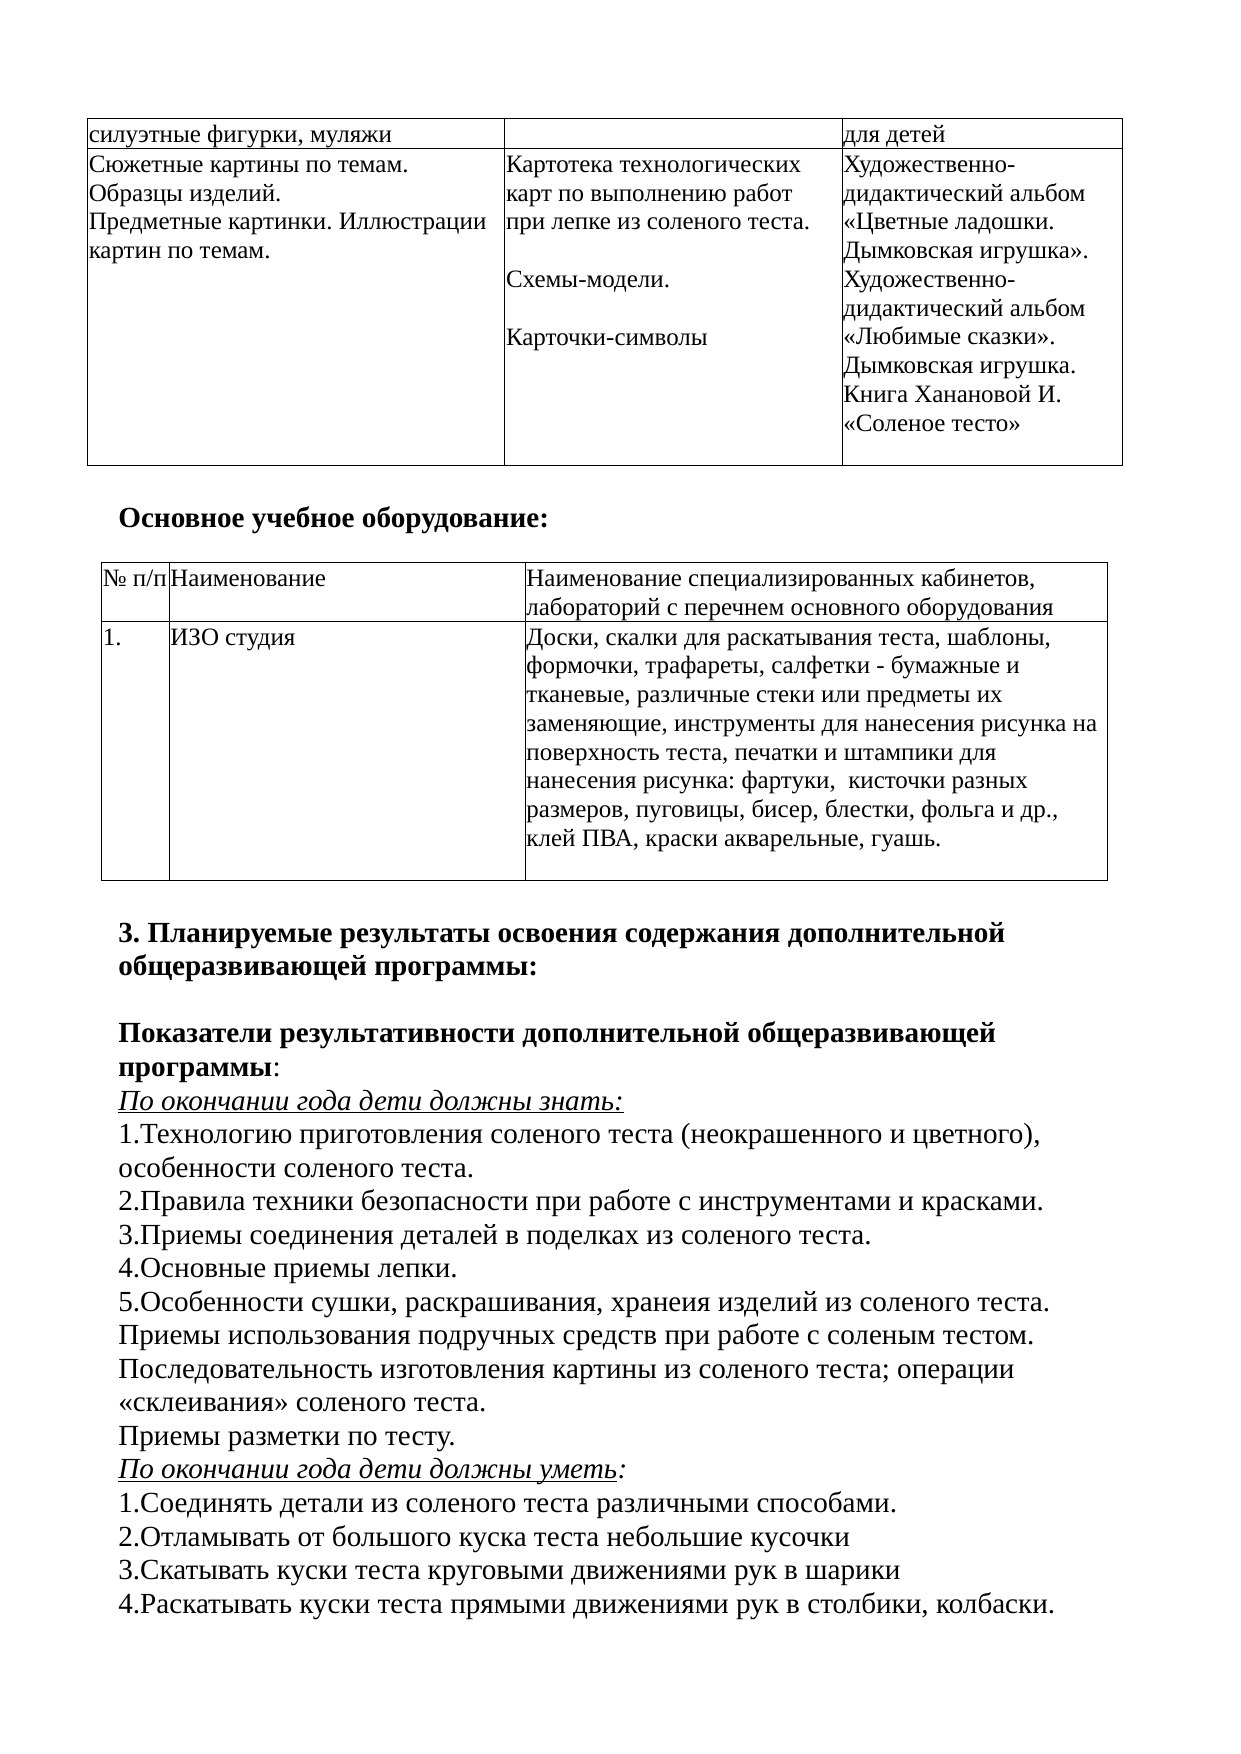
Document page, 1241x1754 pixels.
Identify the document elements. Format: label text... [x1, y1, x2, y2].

text По окончании года дети должны знать: [118, 1083, 1122, 1116]
text 3.Скатывать куски теста круговыми движениями рук в шарики [118, 1552, 1122, 1586]
table_cell Доски, скалки для раскатывания теста, шаблоны, формочки, трафареты, салфетки - бумажные и тканевые, различные стеки или предметы их заменяющие, инструменты для нанесения рисунка на поверхность теста, печатки и штампики для нанесения рисунка: фартуки, кисточки разных размеров, пуговицы, бисер, блестки, фольга и др., клей ПВА, краски акварельные, гуашь. [526, 622, 1107, 880]
text Показатели результативности дополнительной общеразвивающей программы: [118, 1016, 1122, 1083]
table_header № п/п [102, 563, 169, 621]
table_cell Картотека технологических карт по выполнению работ при лепке из соленого теста. Схемы-модели. Карточки-символы [505, 149, 842, 465]
text 2.Отламывать от большого куска теста небольшие кусочки [118, 1519, 1122, 1552]
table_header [843, 119, 1122, 148]
text 3. Планируемые результаты освоения содержания дополнительной общеразвивающей программы: [118, 915, 1122, 982]
text 1.Соединять детали из соленого теста различными способами. [118, 1485, 1122, 1519]
text Приемы разметки по тесту. [118, 1418, 1122, 1452]
text По окончании года дети должны уметь: [118, 1452, 1122, 1485]
table_header Наименование специализированных кабинетов, лабораторий с перечнем основного оборудования [526, 563, 1107, 621]
text Основное учебное оборудование: [118, 500, 1122, 533]
table_cell 1. [102, 622, 169, 880]
text 1.Технологию приготовления соленого теста (неокрашенного и цветного), особенности соленого теста. [118, 1116, 1122, 1183]
text Приемы использования подручных средств при работе с соленым тестом. [118, 1317, 1122, 1351]
text 3.Приемы соединения деталей в поделках из соленого теста. [118, 1217, 1122, 1250]
table_header Наименование [170, 563, 525, 621]
text 5.Особенности сушки, раскрашивания, хранеия изделий из соленого теста. [118, 1284, 1122, 1317]
text 4.Основные приемы лепки. [118, 1250, 1122, 1284]
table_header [88, 119, 504, 148]
text 4.Раскатывать куски теста прямыми движениями рук в столбики, колбаски. [118, 1586, 1122, 1619]
table_cell ИЗО студия [170, 622, 525, 880]
text 2.Правила техники безопасности при работе с инструментами и красками. [118, 1183, 1122, 1217]
table_cell Сюжетные картины по темам. Образцы изделий. Предметные картинки. Иллюстрации картин по темам. [88, 149, 504, 465]
table_cell Художественно-дидактический альбом «Цветные ладошки. Дымковская игрушка». Художественно-дидактический альбом «Любимые сказки». Дымковская игрушка. Книга Ханановой И. «Соленое тесто» [843, 149, 1122, 465]
text Последовательность изготовления картины из соленого теста; операции «склеивания» соленого теста. [118, 1351, 1122, 1418]
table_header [505, 119, 842, 148]
